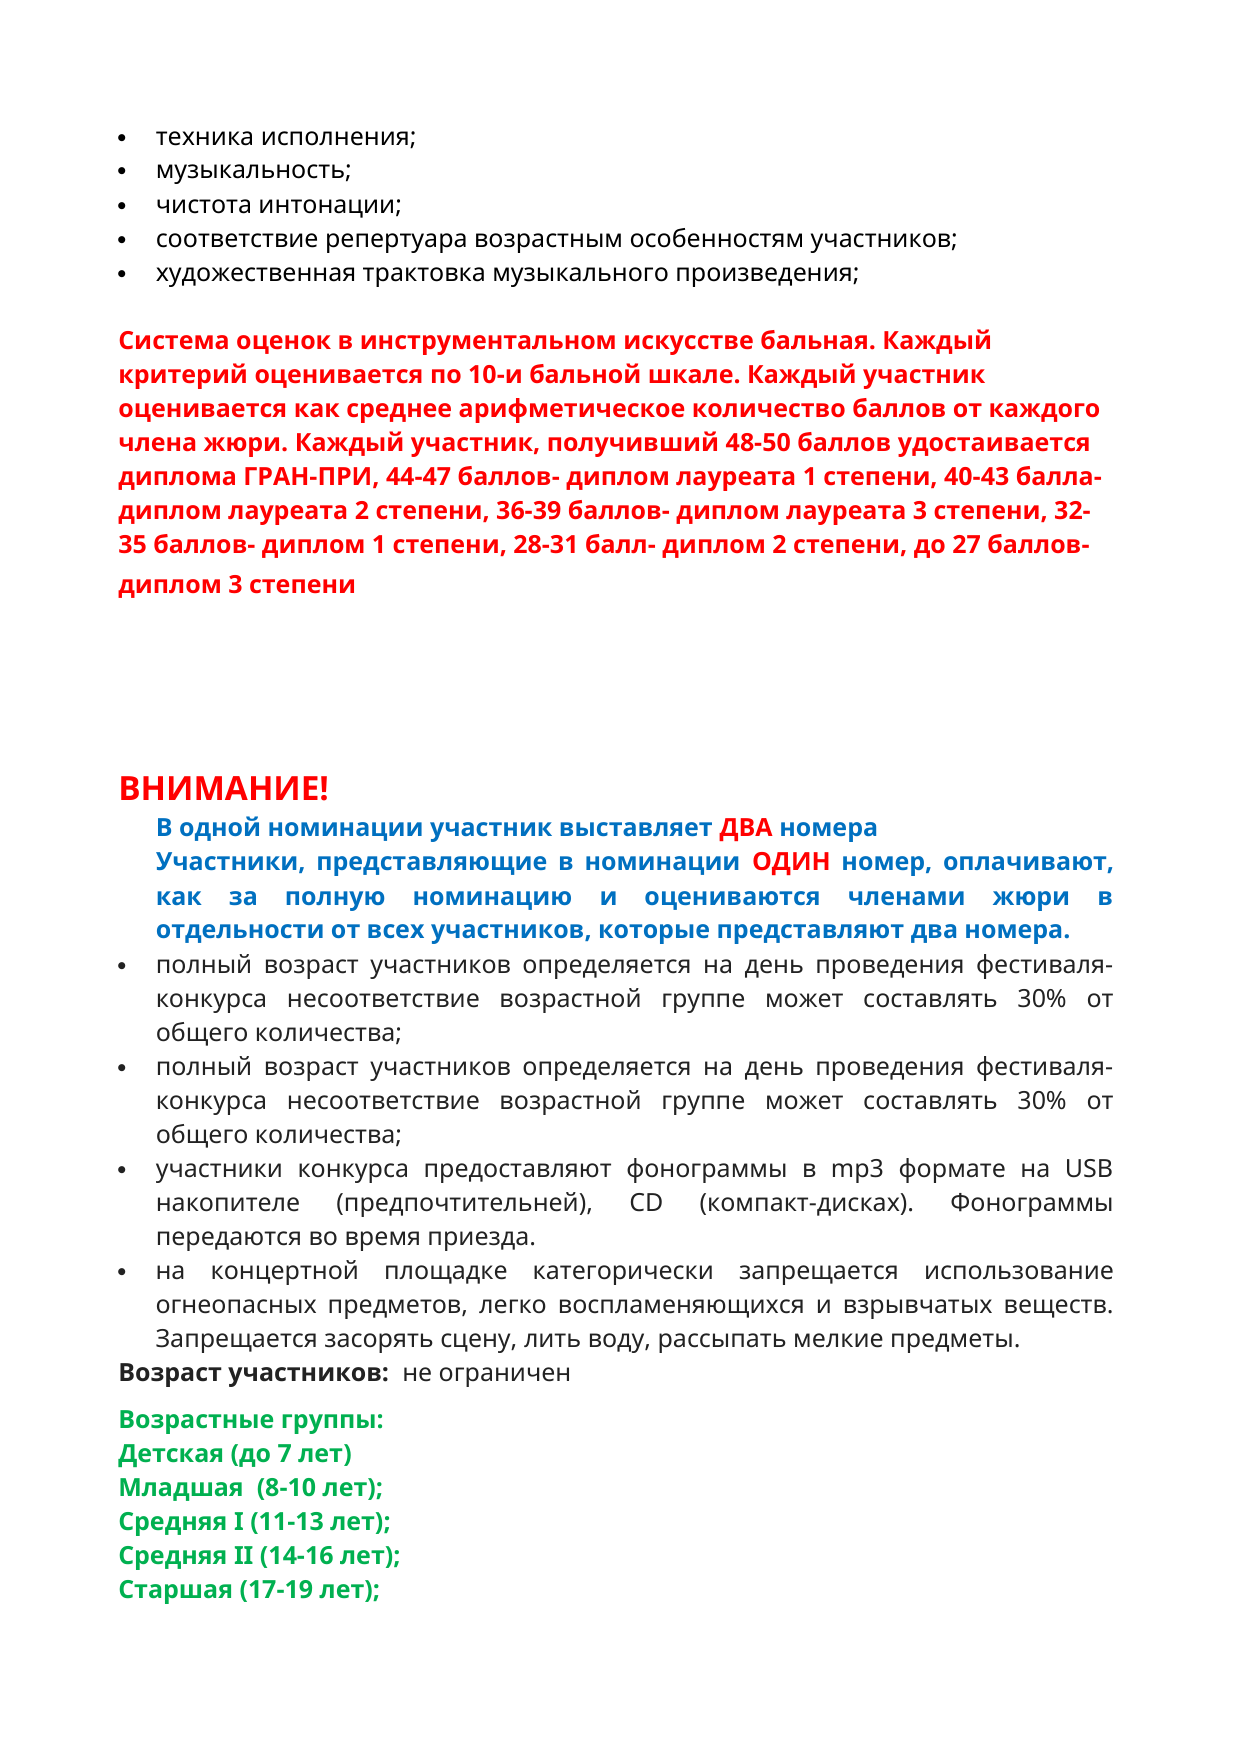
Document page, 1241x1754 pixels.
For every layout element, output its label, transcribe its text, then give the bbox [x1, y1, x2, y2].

list техника исполнения; [118, 118, 1114, 152]
list полный возраст участников определяется на день проведения фестиваля-конкурса несоответствие возрастной группе может составлять 30% от общего количества; [118, 946, 1114, 1048]
text Средняя I (11-13 лет); [118, 1504, 1152, 1538]
text Средняя II (14-16 лет); [118, 1538, 1152, 1572]
text Детская (до 7 лет) [118, 1436, 1152, 1470]
list полный возраст участников определяется на день проведения фестиваля-конкурса несоответствие возрастной группе может составлять 30% от общего количества; [118, 1048, 1114, 1151]
list участники конкурса предоставляют фонограммы в mp3 формате на USB накопителе (предпочтительней), СD (компакт-дисках). Фонограммы передаются во время приезда. [118, 1151, 1114, 1253]
list художественная трактовка музыкального произведения; [118, 254, 1114, 288]
list музыкальность; [118, 152, 1114, 186]
text Возраст участников: не ограничен [118, 1355, 1152, 1389]
text В одной номинации участник выставляет ДВА номера [156, 810, 1114, 844]
text Старшая (17-19 лет); [118, 1572, 1152, 1606]
text Участники, представляющие в номинации ОДИН номер, оплачивают, как за полную номинацию и оцениваются членами жюри в отдельности от всех участников, которые представляют два номера. [156, 844, 1114, 946]
text Возрастные группы: [118, 1402, 1152, 1436]
list чистота интонации; [118, 186, 1114, 220]
text Система оценок в инструментальном искусстве бальная. Каждый критерий оценивается по 10-и бальной шкале. Каждый участник оценивается как среднее арифметическое количество баллов от каждого члена жюри. Каждый участник, получивший 48-50 баллов удостаивается диплома ГРАН-ПРИ, 44-47 баллов- диплом лауреата 1 степени, 40-43 балла- диплом лауреата 2 степени, 36-39 баллов- диплом лауреата 3 степени, 32-35 баллов- диплом 1 степени, 28-31 балл- диплом 2 степени, до 27 баллов- диплом 3 степени [118, 322, 1114, 602]
list на концертной площадке категорически запрещается использование огнеопасных предметов, легко воспламеняющихся и взрывчатых веществ. Запрещается засорять сцену, лить воду, рассыпать мелкие предметы. [118, 1253, 1114, 1355]
text ВНИМАНИЕ! [118, 764, 1114, 810]
text Младшая (8-10 лет); [118, 1470, 1152, 1504]
list соответствие репертуара возрастным особенностям участников; [118, 220, 1114, 254]
